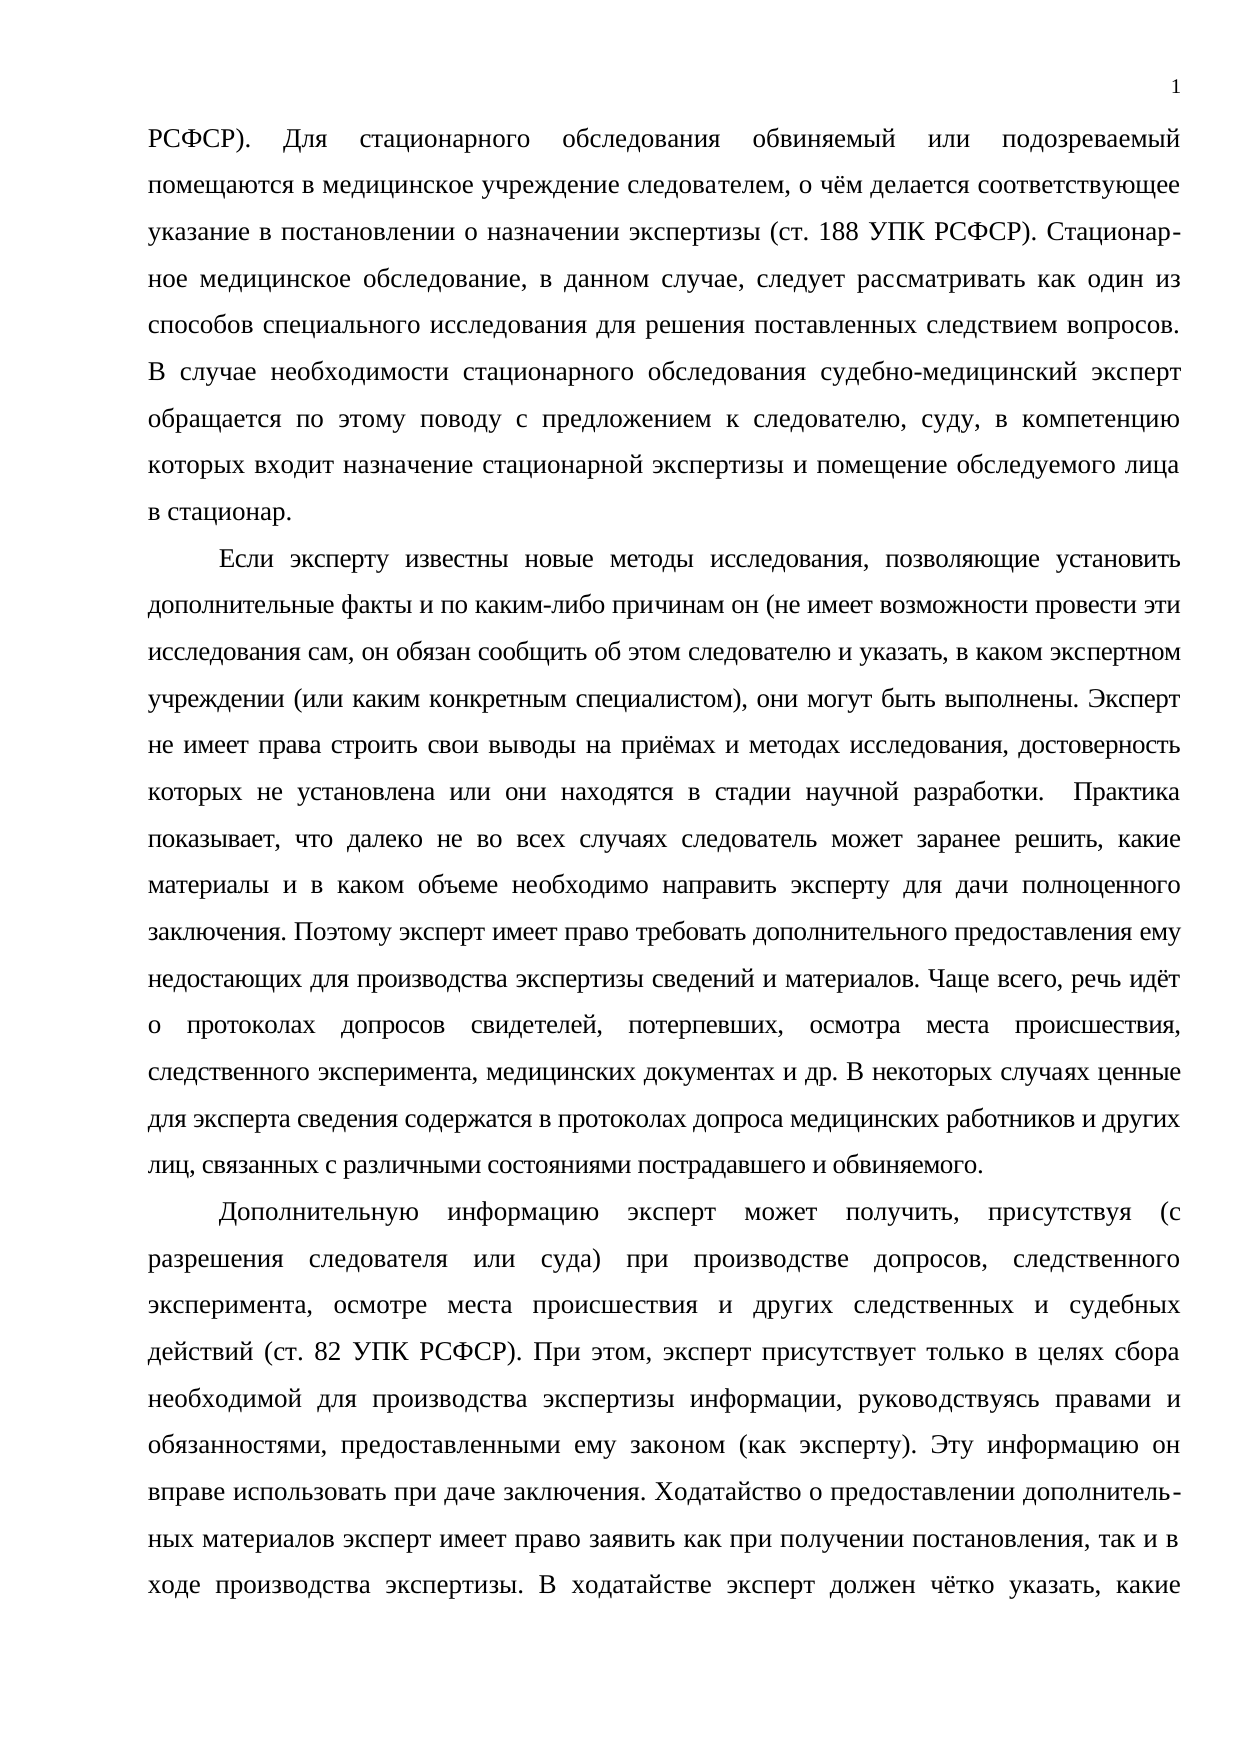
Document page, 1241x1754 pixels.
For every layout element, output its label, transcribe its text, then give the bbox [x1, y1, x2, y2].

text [148, 1195, 1181, 1600]
text Если эксперту известны новые методы исследования, позволяющие установить дополнительные факты и по каким-либо причинам он (не имеет возможности провести эти исследования сам, он обязан сообщить об этом следователю и указать, в каком экспертном учреждении (или каким конкретным специалистом), они могут быть выполнены. Эксперт не имеет права строить свои выводы на приёмах и методах исследования, достоверность которых не установлена или они находятся в стадии научной разработки. Практика показывает, что далеко не во всех случаях следователь может заранее решить, какие материалы и в каком объеме необходимо направить эксперту для дачи полноценного заключения. Поэтому эксперт имеет право требовать дополнительного предоставления ему недостающих для производства экспертизы сведений и материалов. Чаще всего, речь идёт о протоколах допросов свидетелей, потерпевших, осмотра места происшествия, следственного эксперимента, медицинских документах и др. В некоторых случаях ценные для эксперта сведения содержатся в протоколах допроса медицинских работников и других лиц, связанных с различными состояниями пострадавшего и обвиняемого. [148, 542, 1181, 1180]
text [148, 122, 1181, 526]
